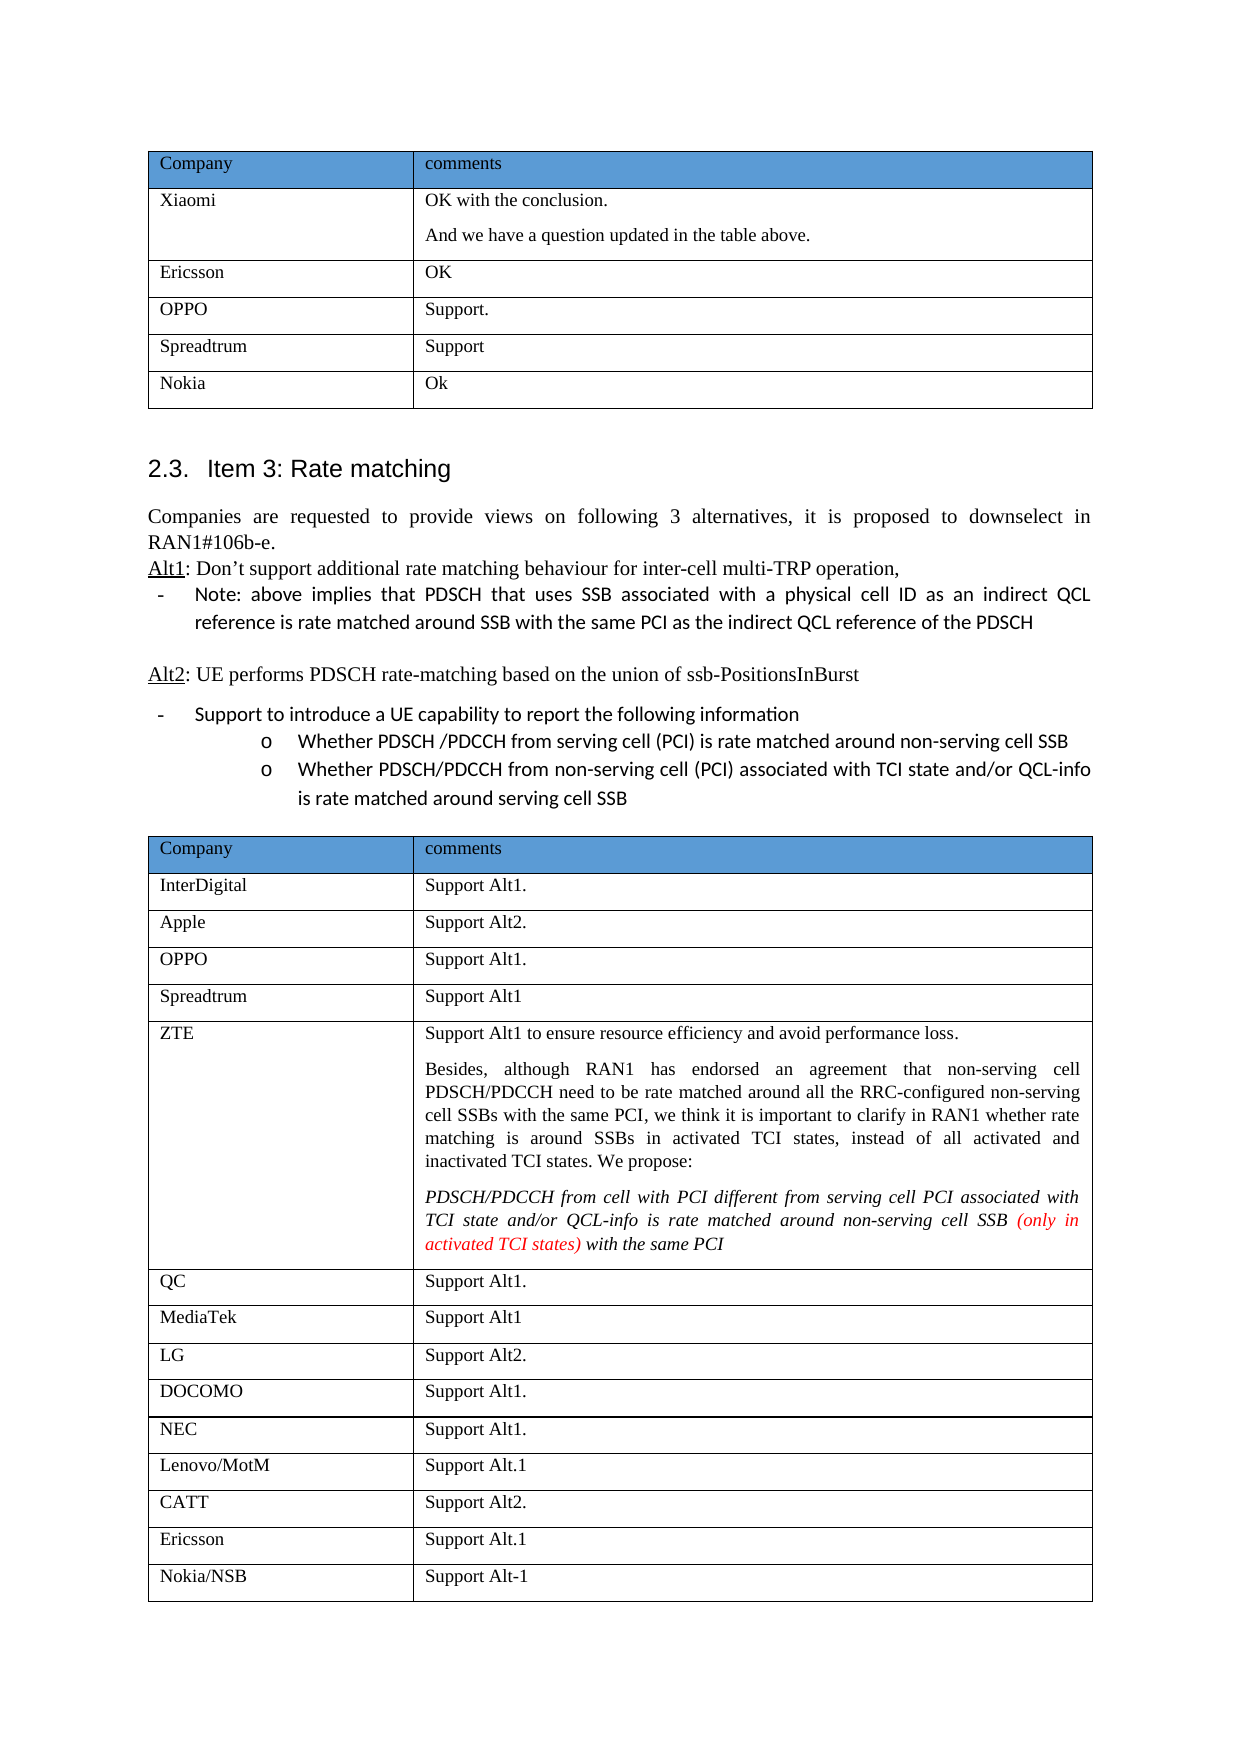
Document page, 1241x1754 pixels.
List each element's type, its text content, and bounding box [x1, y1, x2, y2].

text Alt2: UE performs PDSCH rate-matching based on the union of ssb-PositionsInBurst [148, 662, 1092, 686]
table_cell Xiaomi [149, 189, 413, 260]
table_cell LG [149, 1344, 413, 1379]
table_cell Support Alt2. [414, 1344, 1092, 1379]
list Support to introduce a UE capability to report the following information [157, 701, 1092, 726]
table_cell DOCOMO [149, 1380, 413, 1416]
table_cell Support Alt1. [414, 874, 1092, 910]
table_cell Support Alt1 to ensure resource efficiency and avoid performance loss. Besides, although RAN1 has endorsed an agreement that non-serving cell PDSCH/PDCCH need to be rate matched around all the RRC-configured non-serving cell SSBs with the same PCI, we think it is important to clarify in RAN1 whether rate matching is around SSBs in activated TCI states, instead of all activated and inactivated TCI states. We propose: PDSCH/PDCCH from cell with PCI different from serving cell PCI associated with TCI state and/or QCL-info is rate matched around non-serving cell SSB (only in activated TCI states) with the same PCI [414, 1022, 1092, 1268]
table_cell OPPO [149, 948, 413, 984]
table_cell OPPO [149, 298, 413, 334]
table_cell Support [414, 335, 1092, 371]
table_cell QC [149, 1270, 413, 1305]
table_cell Support Alt1 [414, 985, 1092, 1021]
list Whether PDSCH/PDCCH from non-serving cell (PCI) associated with TCI state and/or QCL-info is rate matched around serving cell SSB [260, 757, 1092, 811]
table_header Company [149, 152, 413, 188]
table_cell ZTE [149, 1022, 413, 1268]
title Item 3: Rate matching [148, 454, 1092, 483]
table_cell OK [414, 261, 1092, 297]
table_cell Support Alt2. [414, 911, 1092, 947]
table_cell InterDigital [149, 874, 413, 910]
text Alt1: Don’t support additional rate matching behaviour for inter-cell multi-TRP operation, [148, 556, 1092, 580]
table_cell Support Alt-1 [414, 1565, 1092, 1601]
list Note: above implies that PDSCH that uses SSB associated with a physical cell ID as an indirect QCL reference is rate matched around SSB with the same PCI as the indirect QCL reference of the PDSCH [157, 582, 1092, 634]
table_cell Support Alt1. [414, 1270, 1092, 1305]
table_cell Spreadtrum [149, 335, 413, 371]
table_cell Ericsson [149, 261, 413, 297]
table_cell Support Alt1 [414, 1306, 1092, 1342]
table_cell Ok [414, 372, 1092, 408]
table_cell Support Alt2. [414, 1491, 1092, 1527]
table_cell Support Alt.1 [414, 1528, 1092, 1564]
list Whether PDSCH /PDCCH from serving cell (PCI) is rate matched around non-serving cell SSB [260, 728, 1092, 754]
table_cell Support Alt1. [414, 1380, 1092, 1416]
table_cell Ericsson [149, 1528, 413, 1564]
table_cell Spreadtrum [149, 985, 413, 1021]
table_cell CATT [149, 1491, 413, 1527]
table_header Company [149, 837, 413, 873]
table_cell Nokia/NSB [149, 1565, 413, 1601]
table_header comments [414, 152, 1092, 188]
table_cell Nokia [149, 372, 413, 408]
table_cell OK with the conclusion. And we have a question updated in the table above. [414, 189, 1092, 260]
table_header comments [414, 837, 1092, 873]
text Companies are requested to provide views on following 3 alternatives, it is proposed to downselect in RAN1#106b-e. [148, 504, 1092, 554]
table_cell Support Alt.1 [414, 1454, 1092, 1490]
table_cell Support Alt1. [414, 948, 1092, 984]
table_cell Support. [414, 298, 1092, 334]
table_cell Support Alt1. [414, 1418, 1092, 1453]
table_cell MediaTek [149, 1306, 413, 1342]
table_cell Lenovo/MotM [149, 1454, 413, 1490]
table_cell Apple [149, 911, 413, 947]
table_cell NEC [149, 1418, 413, 1453]
